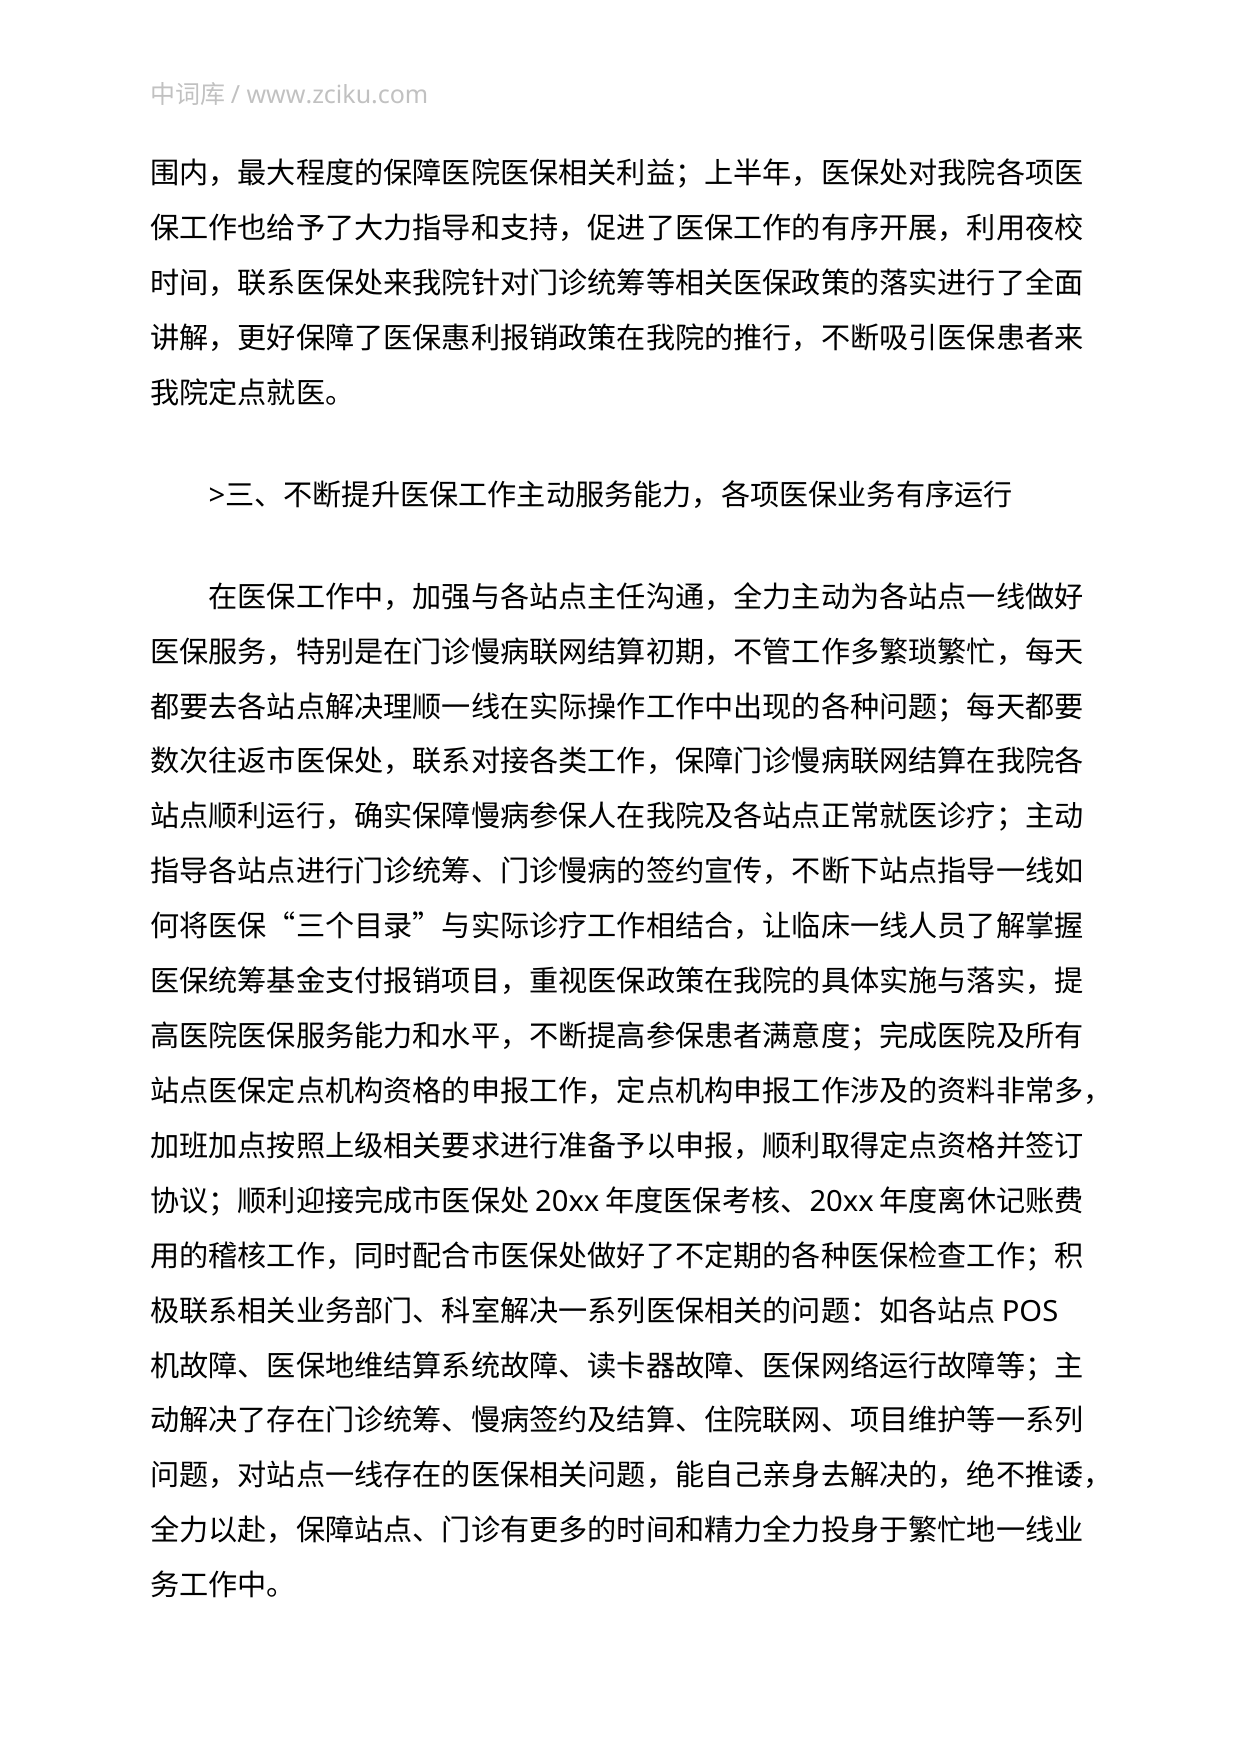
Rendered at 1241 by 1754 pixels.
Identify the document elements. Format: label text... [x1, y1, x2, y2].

text >三、不断提升医保工作主动服务能力，各项医保业务有序运行 [150, 471, 1090, 514]
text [150, 150, 1090, 412]
text 在医保工作中，加强与各站点主任沟通，全力主动为各站点一线做好医保服务，特别是在门诊慢病联网结算初期，不管工作多繁琐繁忙，每天都要去各站点解决理顺一线在实际操作工作中出现的各种问题；每天都要数次往返市医保处，联系对接各类工作，保障门诊慢病联网结算在我院各站点顺利运行，确实保障慢病参保人在我院及各站点正常就医诊疗；主动指导各站点进行门诊统筹、门诊慢病的签约宣传，不断下站点指导一线如何将医保“三个目录”与实际诊疗工作相结合，让临床一线人员了解掌握医保统筹基金支付报销项目，重视医保政策在我院的具体实施与落实，提高医院医保服务能力和水平，不断提高参保患者满意度；完成医院及所有站点医保定点机构资格的申报工作，定点机构申报工作涉及的资料非常多，加班加点按照上级相关要求进行准备予以申报，顺利取得定点资格并签订协议；顺利迎接完成市医保处20xx年度医保考核、20xx年度离休记账费用的稽核工作，同时配合市医保处做好了不定期的各种医保检查工作；积极联系相关业务部门、科室解决一系列医保相关的问题：如各站点POS机故障、医保地维结算系统故障、读卡器故障、医保网络运行故障等；主动解决了存在门诊统筹、慢病签约及结算、住院联网、项目维护等一系列问题，对站点一线存在的医保相关问题，能自己亲身去解决的，绝不推诿，全力以赴，保障站点、门诊有更多的时间和精力全力投身于繁忙地一线业务工作中。 [150, 573, 1090, 1604]
